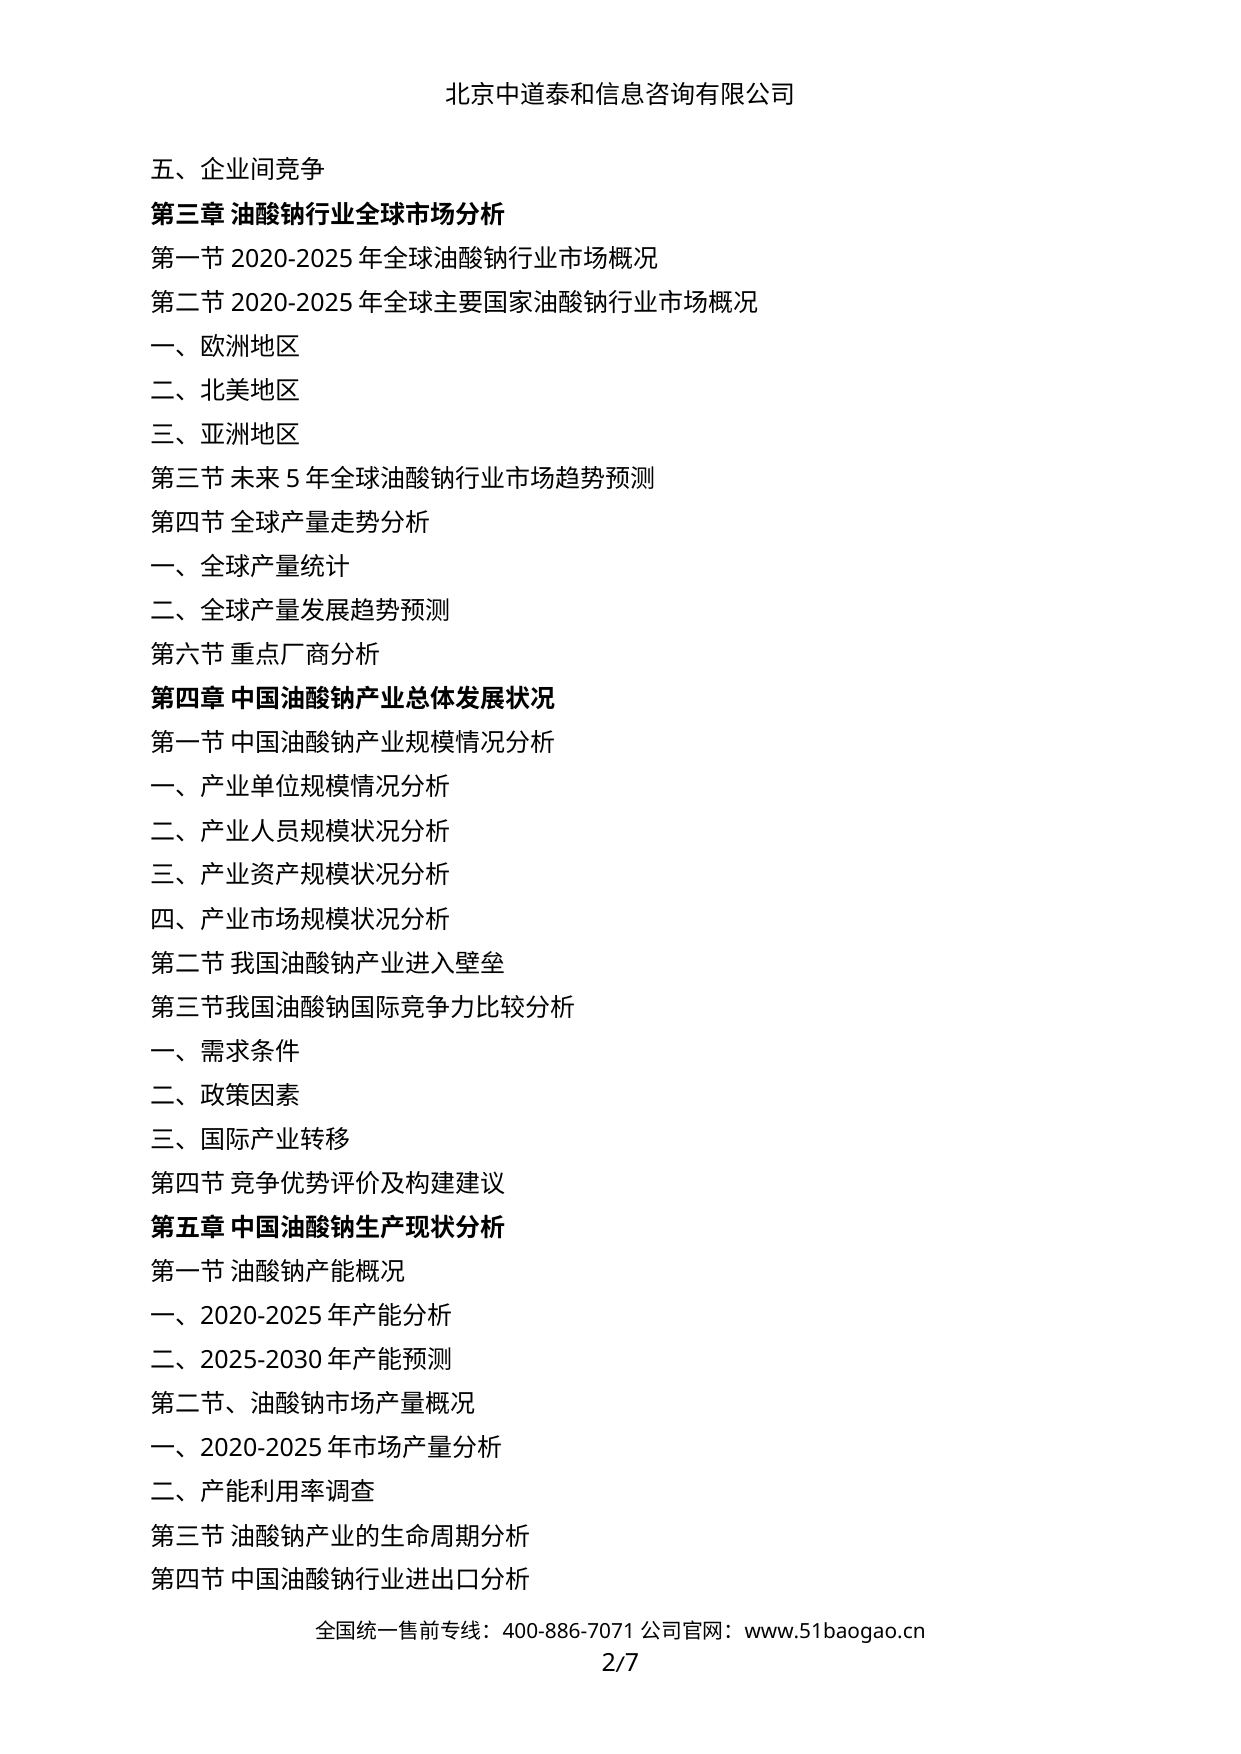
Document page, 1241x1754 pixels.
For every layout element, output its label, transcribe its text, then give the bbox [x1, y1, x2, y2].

text 第一节 2020-2025年全球油酸钠行业市场概况 [150, 238, 1090, 274]
text 第一节 油酸钠产能概况 [150, 1252, 1090, 1288]
text 第二节、油酸钠市场产量概况 [150, 1384, 1090, 1420]
text 一、欧洲地区 [150, 326, 1090, 362]
text 三、国际产业转移 [150, 1119, 1090, 1156]
text 二、产业人员规模状况分析 [150, 811, 1090, 847]
text 第四节 中国油酸钠行业进出口分析 [150, 1560, 1090, 1596]
text 第一节 中国油酸钠产业规模情况分析 [150, 723, 1090, 759]
text 第二节 我国油酸钠产业进入壁垒 [150, 943, 1090, 979]
text 三、亚洲地区 [150, 414, 1090, 451]
text 第三节 未来5年全球油酸钠行业市场趋势预测 [150, 458, 1090, 495]
text 第六节 重点厂商分析 [150, 635, 1090, 671]
text 第四节 全球产量走势分析 [150, 502, 1090, 539]
text 第二节 2020-2025年全球主要国家油酸钠行业市场概况 [150, 282, 1090, 318]
text 一、全球产量统计 [150, 547, 1090, 583]
text 一、2020-2025年市场产量分析 [150, 1428, 1090, 1464]
text 二、北美地区 [150, 370, 1090, 407]
text 二、2025-2030年产能预测 [150, 1340, 1090, 1376]
text 第四章 中国油酸钠产业总体发展状况 [150, 679, 1090, 715]
text 第三节我国油酸钠国际竞争力比较分析 [150, 987, 1090, 1023]
text 第三节 油酸钠产业的生命周期分析 [150, 1516, 1090, 1552]
text 二、全球产量发展趋势预测 [150, 591, 1090, 627]
text 四、产业市场规模状况分析 [150, 899, 1090, 935]
text 一、产业单位规模情况分析 [150, 767, 1090, 803]
text 第五章 中国油酸钠生产现状分析 [150, 1207, 1090, 1244]
text 二、产能利用率调查 [150, 1472, 1090, 1508]
text 一、2020-2025年产能分析 [150, 1296, 1090, 1332]
text 第三章 油酸钠行业全球市场分析 [150, 194, 1090, 230]
text 二、政策因素 [150, 1075, 1090, 1112]
text 五、企业间竞争 [150, 150, 1090, 186]
text 三、产业资产规模状况分析 [150, 855, 1090, 891]
text 第四节 竞争优势评价及构建建议 [150, 1163, 1090, 1200]
text 一、需求条件 [150, 1031, 1090, 1067]
